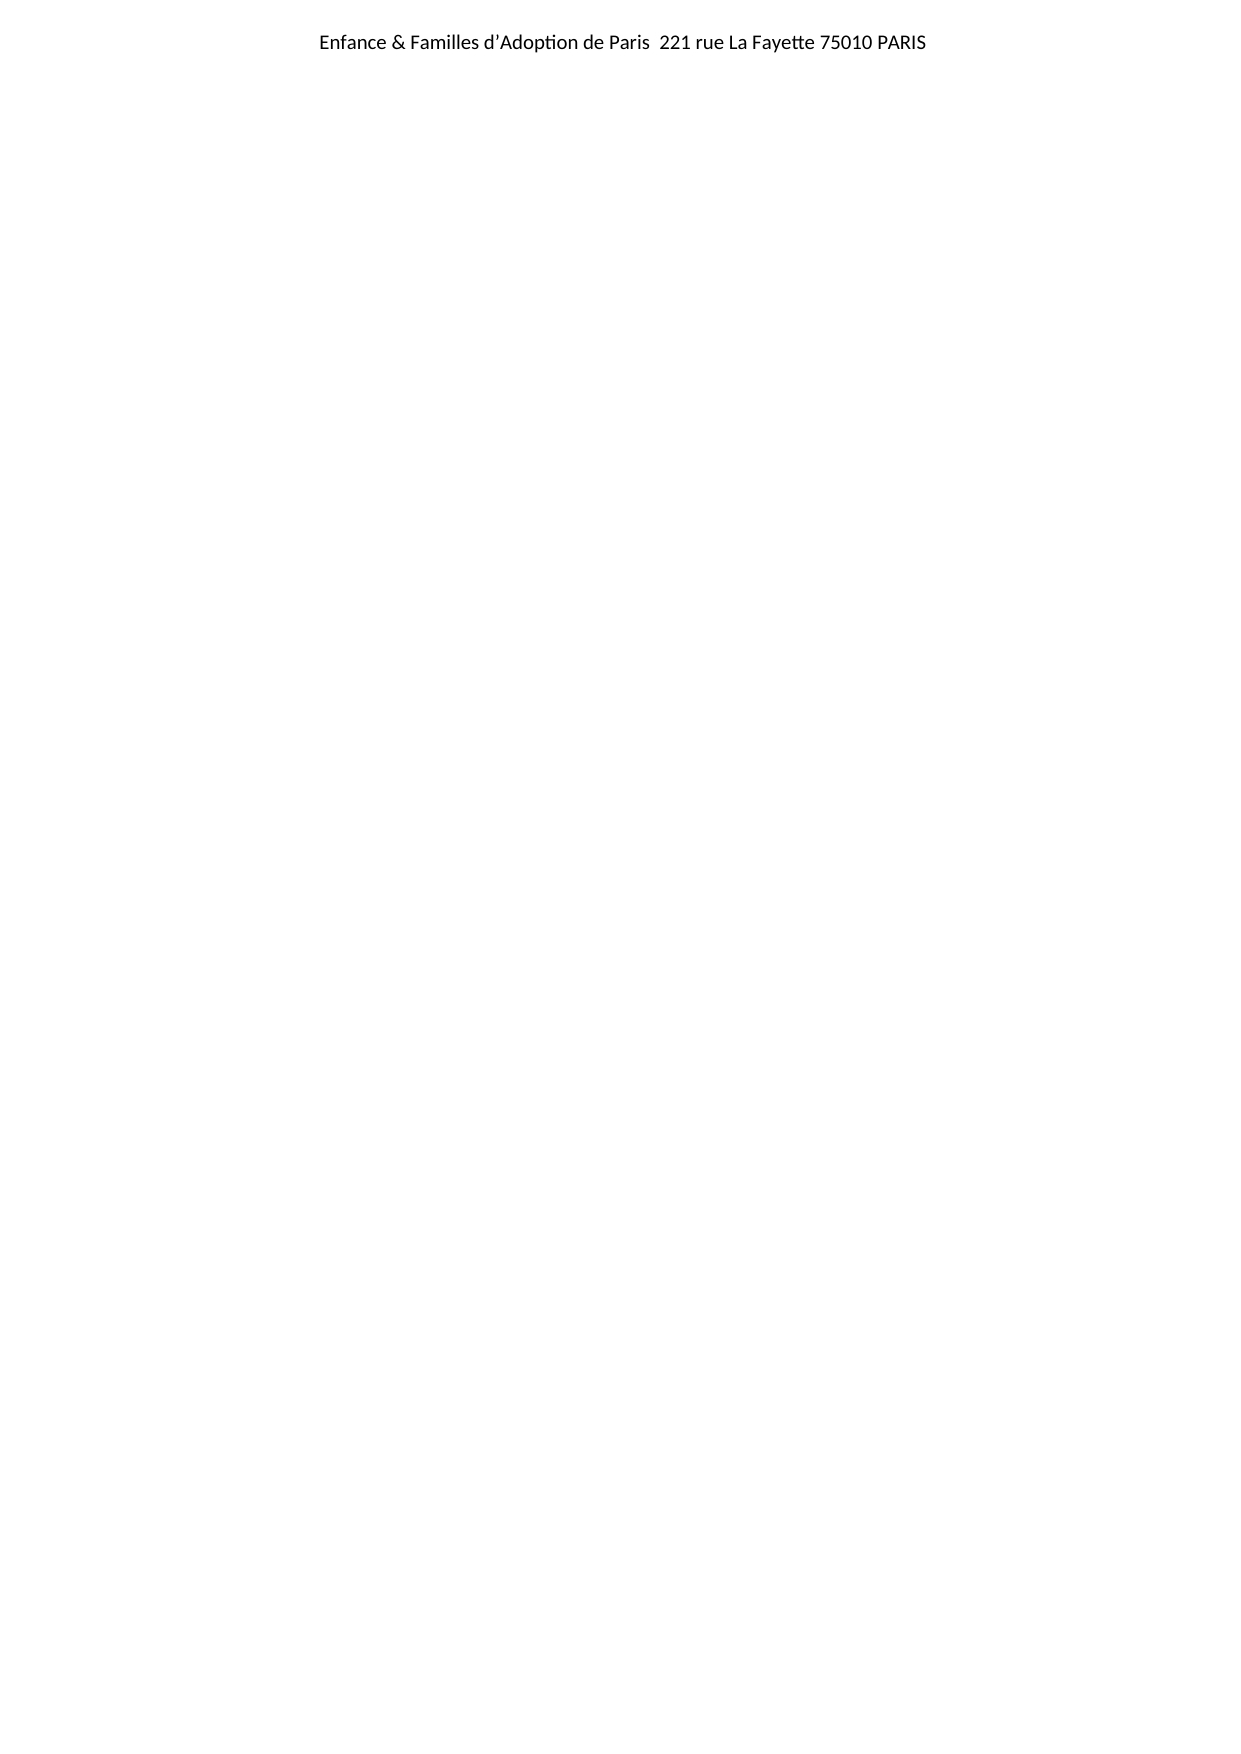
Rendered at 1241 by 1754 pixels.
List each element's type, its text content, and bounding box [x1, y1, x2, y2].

text Enfance & Familles d’Adoption de Paris 221 rue La Fayette 75010 PARIS [65, 29, 1181, 55]
